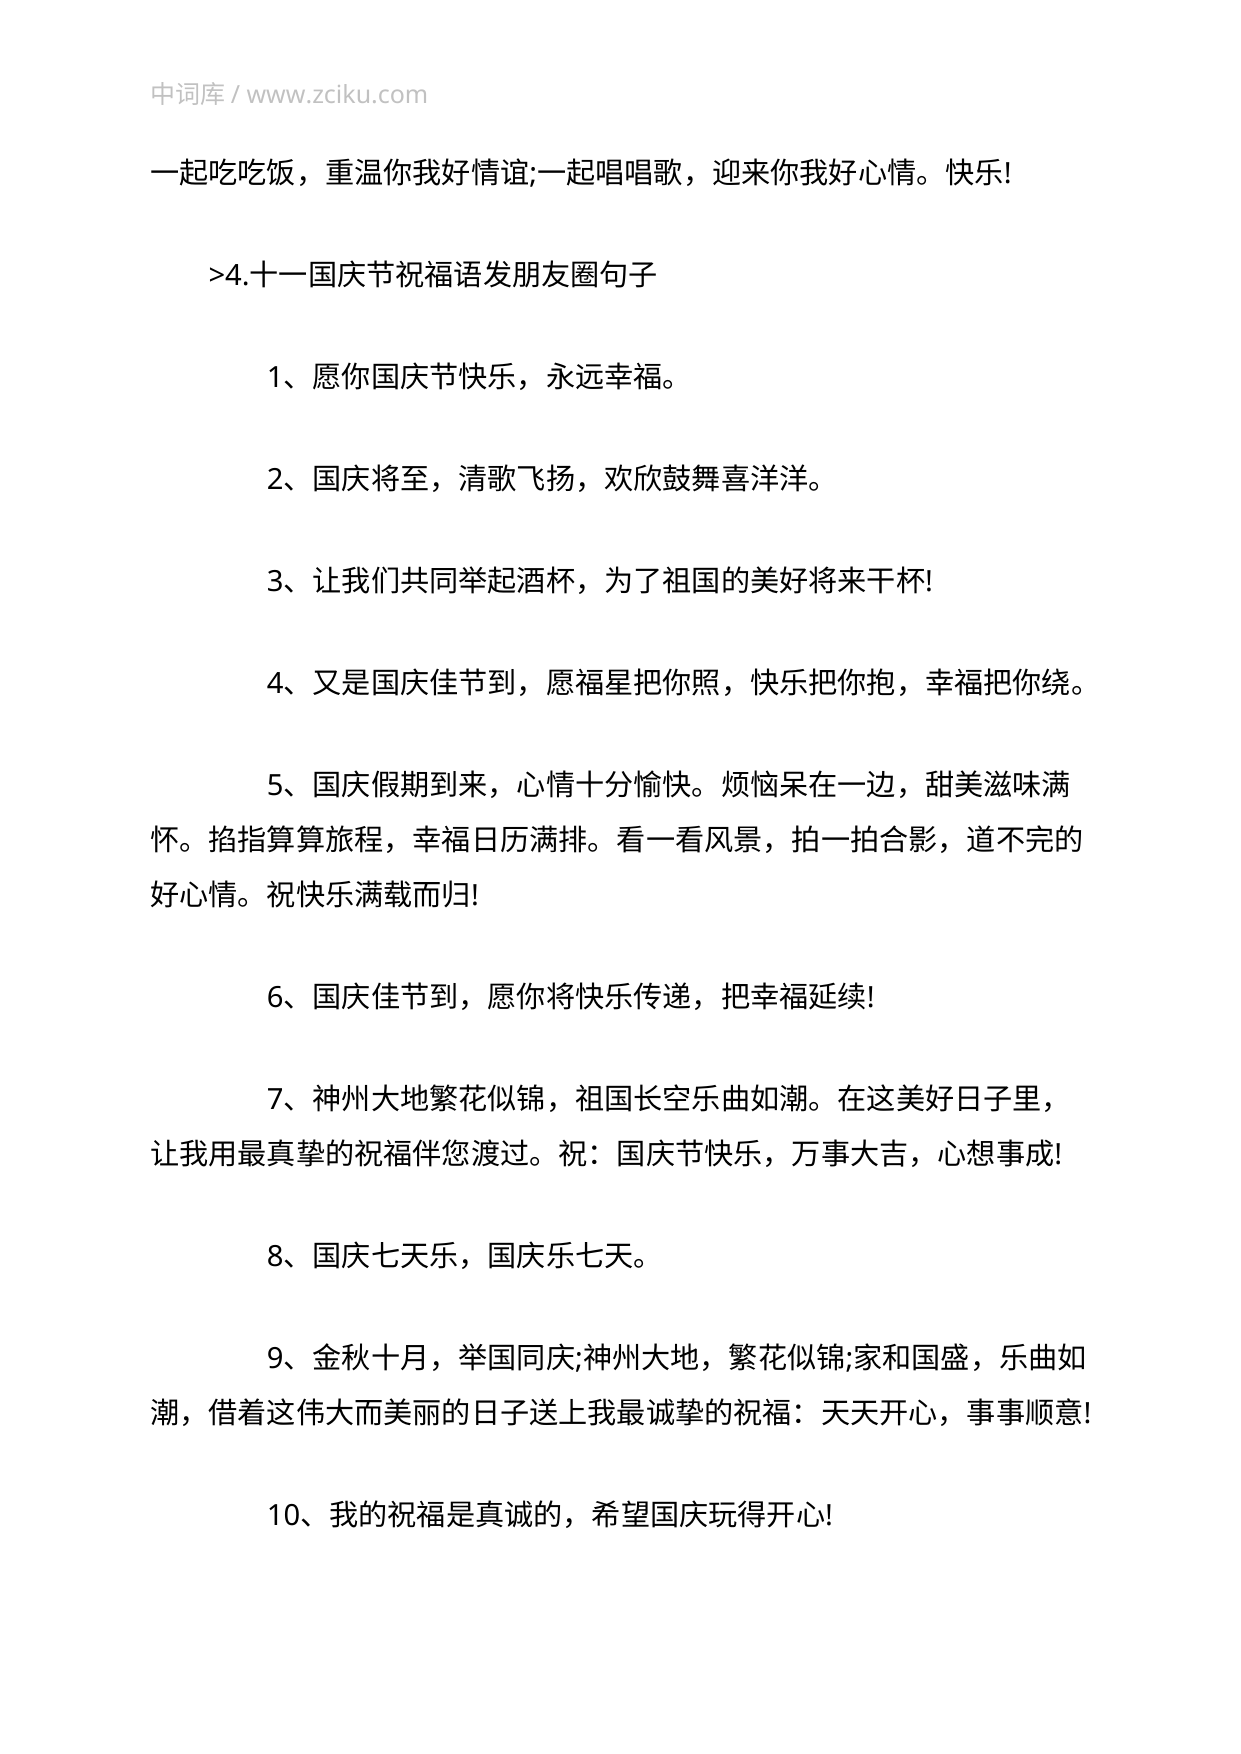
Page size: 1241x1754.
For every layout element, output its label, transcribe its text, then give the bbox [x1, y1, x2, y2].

text >4.十一国庆节祝福语发朋友圈句子 [150, 252, 1090, 294]
text 2、国庆将至，清歌飞扬，欢欣鼓舞喜洋洋。 [150, 456, 1090, 498]
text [150, 150, 1090, 192]
text 1、愿你国庆节快乐，永远幸福。 [150, 354, 1090, 396]
text 9、金秋十月，举国同庆;神州大地，繁花似锦;家和国盛，乐曲如潮，借着这伟大而美丽的日子送上我最诚挚的祝福：天天开心，事事顺意! [150, 1335, 1090, 1432]
text 7、神州大地繁花似锦，祖国长空乐曲如潮。在这美好日子里，让我用最真挚的祝福伴您渡过。祝：国庆节快乐，万事大吉，心想事成! [150, 1076, 1090, 1173]
text 5、国庆假期到来，心情十分愉快。烦恼呆在一边，甜美滋味满怀。掐指算算旅程，幸福日历满排。看一看风景，拍一拍合影，道不完的好心情。祝快乐满载而归! [150, 762, 1090, 914]
text 4、又是国庆佳节到，愿福星把你照，快乐把你抱，幸福把你绕。 [150, 660, 1090, 702]
text 8、国庆七天乐，国庆乐七天。 [150, 1233, 1090, 1275]
text 10、我的祝福是真诚的，希望国庆玩得开心! [150, 1492, 1090, 1534]
text 6、国庆佳节到，愿你将快乐传递，把幸福延续! [150, 974, 1090, 1016]
text 3、让我们共同举起酒杯，为了祖国的美好将来干杯! [150, 558, 1090, 600]
